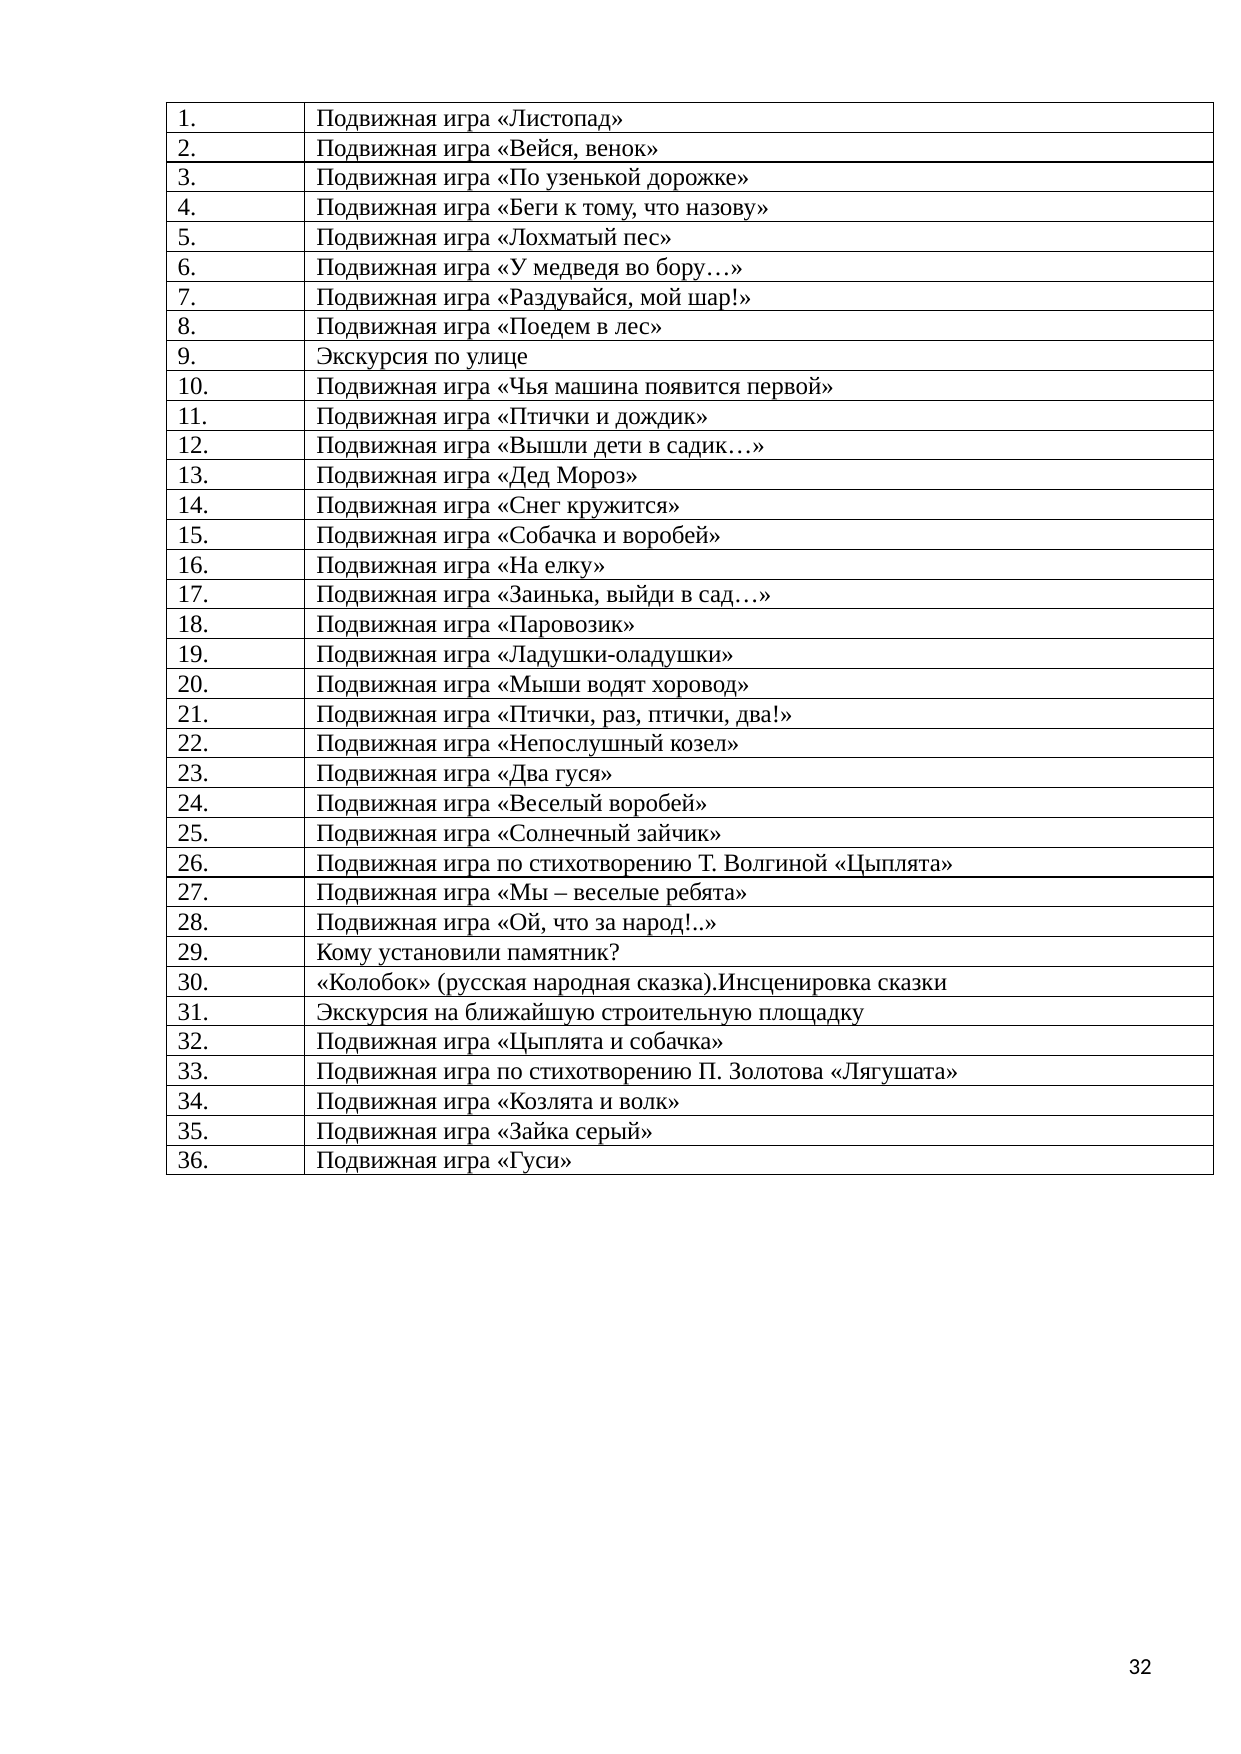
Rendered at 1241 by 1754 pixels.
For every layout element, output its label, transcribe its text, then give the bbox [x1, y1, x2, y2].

table_cell Подвижная игра «Зайка серый» [305, 1116, 1213, 1144]
table_cell Подвижная игра «Птички, раз, птички, два!» [305, 699, 1213, 727]
table_cell 14. [167, 490, 304, 519]
table_cell Подвижная игра «Мы – веселые ребята» [305, 878, 1213, 906]
table_cell Подвижная игра «Гуси» [305, 1146, 1213, 1174]
table_cell Подвижная игра по стихотворению П. Золотова «Лягушата» [305, 1056, 1213, 1085]
table_cell 30. [167, 967, 304, 996]
table_cell 31. [167, 997, 304, 1025]
table_cell 35. [167, 1116, 304, 1144]
table_cell 16. [167, 550, 304, 578]
table_cell 8. [167, 311, 304, 340]
table_cell Подвижная игра «Вейся, венок» [305, 133, 1213, 161]
table_cell Подвижная игра «Снег кружится» [305, 490, 1213, 519]
table_cell Подвижная игра «На елку» [305, 550, 1213, 578]
table_cell Подвижная игра «Мыши водят хоровод» [305, 669, 1213, 698]
table_cell Подвижная игра «Листопад» [305, 103, 1213, 132]
table_cell 28. [167, 907, 304, 936]
table_cell 26. [167, 848, 304, 876]
table_cell Подвижная игра «Козлята и волк» [305, 1086, 1213, 1115]
table_cell Подвижная игра «Чья машина появится первой» [305, 371, 1213, 400]
table_cell Подвижная игра «Собачка и воробей» [305, 520, 1213, 549]
table_cell Подвижная игра по стихотворению Т. Волгиной «Цыплята» [305, 848, 1213, 876]
table_cell Подвижная игра «Два гуся» [305, 758, 1213, 787]
table_cell 6. [167, 252, 304, 281]
table_cell Кому установили памятник? [305, 937, 1213, 966]
table_cell 4. [167, 192, 304, 221]
table_cell 15. [167, 520, 304, 549]
table_cell 13. [167, 460, 304, 489]
table_cell Подвижная игра «Веселый воробей» [305, 788, 1213, 817]
table_cell 11. [167, 401, 304, 429]
table_cell Подвижная игра «Дед Мороз» [305, 460, 1213, 489]
table_cell 29. [167, 937, 304, 966]
table_cell 5. [167, 222, 304, 251]
table_cell 24. [167, 788, 304, 817]
table_cell 1. [167, 103, 304, 132]
table_cell 27. [167, 878, 304, 906]
table_cell 34. [167, 1086, 304, 1115]
table_cell 23. [167, 758, 304, 787]
table_cell Подвижная игра «Заинька, выйди в сад…» [305, 580, 1213, 608]
table_cell Подвижная игра «Солнечный зайчик» [305, 818, 1213, 847]
table_cell 19. [167, 639, 304, 668]
table_cell Подвижная игра «Непослушный козел» [305, 729, 1213, 757]
table_cell 18. [167, 609, 304, 638]
table_cell «Колобок» (русская народная сказка).Инсценировка сказки [305, 967, 1213, 996]
table_cell Подвижная игра «Ладушки-оладушки» [305, 639, 1213, 668]
table_cell 2. [167, 133, 304, 161]
table_cell Подвижная игра «Птички и дождик» [305, 401, 1213, 429]
table_cell 22. [167, 729, 304, 757]
table_cell Подвижная игра «У медведя во бору…» [305, 252, 1213, 281]
table_cell Экскурсия по улице [305, 341, 1213, 370]
table_cell 9. [167, 341, 304, 370]
table_cell Подвижная игра «Цыплята и собачка» [305, 1026, 1213, 1055]
table_cell 21. [167, 699, 304, 727]
table_cell 36. [167, 1146, 304, 1174]
table_cell Подвижная игра «Раздувайся, мой шар!» [305, 282, 1213, 310]
table_cell Подвижная игра «Ой, что за народ!..» [305, 907, 1213, 936]
table_cell 20. [167, 669, 304, 698]
table_cell 25. [167, 818, 304, 847]
table_cell Подвижная игра «Лохматый пес» [305, 222, 1213, 251]
table_cell 33. [167, 1056, 304, 1085]
table_cell Подвижная игра «Вышли дети в садик…» [305, 431, 1213, 459]
table_cell 7. [167, 282, 304, 310]
table_cell Экскурсия на ближайшую строительную площадку [305, 997, 1213, 1025]
table_cell 12. [167, 431, 304, 459]
table_cell Подвижная игра «Беги к тому, что назову» [305, 192, 1213, 221]
table_cell 3. [167, 163, 304, 191]
table_cell Подвижная игра «Поедем в лес» [305, 311, 1213, 340]
table_cell Подвижная игра «Паровозик» [305, 609, 1213, 638]
table_cell 32. [167, 1026, 304, 1055]
table_cell 17. [167, 580, 304, 608]
table_cell Подвижная игра «По узенькой дорожке» [305, 163, 1213, 191]
table_cell 10. [167, 371, 304, 400]
